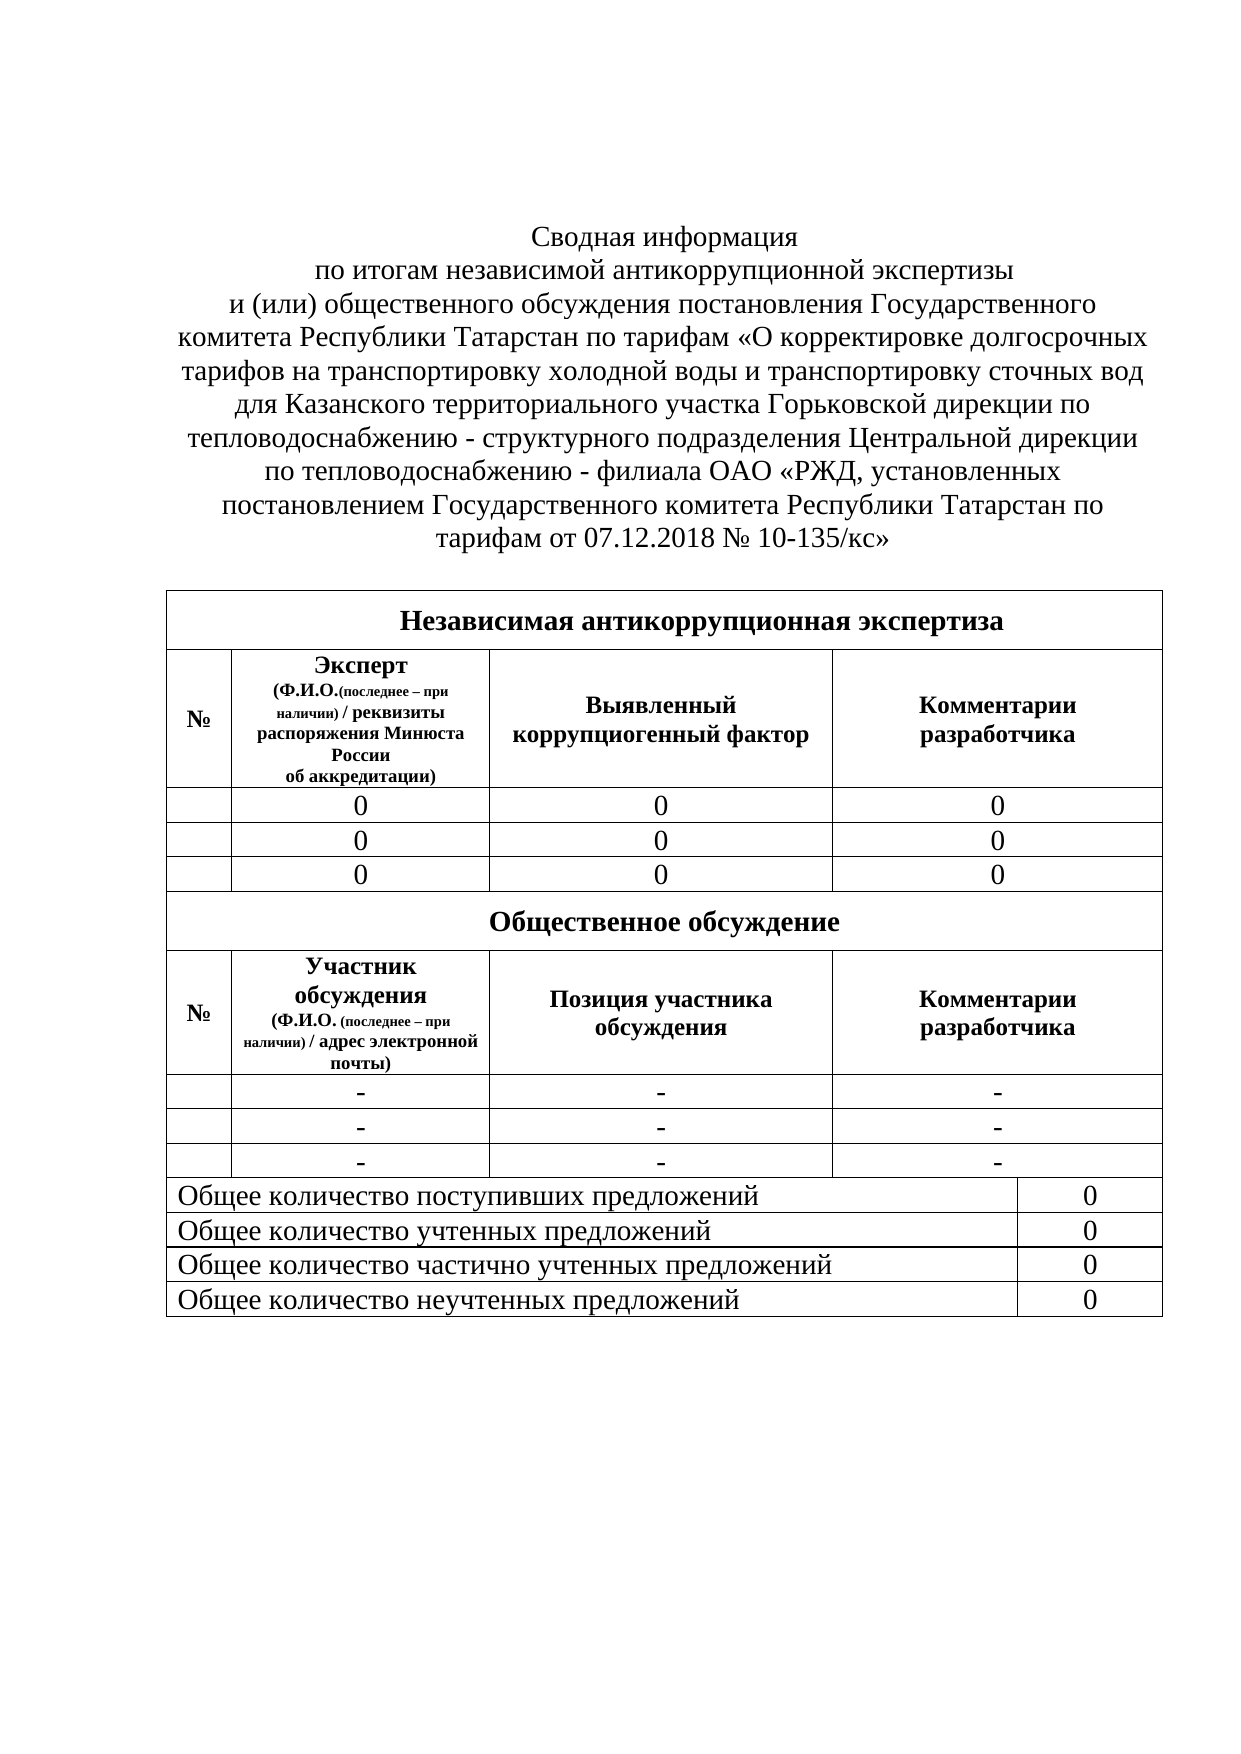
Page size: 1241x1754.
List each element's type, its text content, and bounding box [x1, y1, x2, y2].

text и (или) общественного обсуждения постановления Государственного комитета Республики Татарстан по тарифам «О корректировке долгосрочных тарифов на транспортировку холодной воды и транспортировку сточных вод для Казанского территориального участка Горьковской дирекции по тепловодоснабжению - структурного подразделения Центральной дирекции по тепловодоснабжению - филиала ОАО «РЖД, установленных постановлением Государственного комитета Республики Татарстан по тарифам от 07.12.2018 № 10-135/кс» [177, 286, 1148, 554]
table_cell - [232, 1075, 489, 1108]
table_cell 0 [1018, 1178, 1162, 1212]
table_cell 0 [833, 823, 1162, 856]
table_cell - [232, 1109, 489, 1143]
table_cell Общественное обсуждение [167, 892, 1162, 950]
text по итогам независимой антикоррупционной экспертизы [177, 252, 1152, 286]
table_cell Общее количество неучтенных предложений [167, 1282, 1017, 1316]
table_cell [167, 1109, 231, 1143]
text Сводная информация [177, 219, 1152, 252]
table_cell 0 [1018, 1248, 1162, 1281]
table_cell [167, 1075, 231, 1108]
table_cell 0 [232, 823, 489, 856]
table_cell № [167, 650, 231, 787]
table_cell - [232, 1144, 489, 1177]
table_cell - [490, 1075, 832, 1108]
table_cell Общее количество поступивших предложений [167, 1178, 1017, 1212]
table_cell - [490, 1109, 832, 1143]
table_cell - [833, 1109, 1162, 1143]
table_cell Общее количество учтенных предложений [167, 1213, 1017, 1246]
table_cell № [167, 951, 231, 1073]
table_cell 0 [833, 788, 1162, 822]
table_cell - [490, 1144, 832, 1177]
table_cell Общее количество частично учтенных предложений [167, 1248, 1017, 1281]
table_cell 0 [1018, 1282, 1162, 1316]
table_cell [167, 788, 231, 822]
table_cell [167, 1144, 231, 1177]
table_cell Участник обсуждения (Ф.И.О. (последнее – при наличии) / адрес электронной почты) [232, 951, 489, 1073]
table_cell Позиция участника обсуждения [490, 951, 832, 1073]
table_cell - [833, 1144, 1162, 1177]
table_cell [167, 857, 231, 891]
table_cell 0 [490, 823, 832, 856]
table_cell 0 [490, 788, 832, 822]
table_cell - [833, 1075, 1162, 1108]
table_cell 0 [1018, 1213, 1162, 1246]
table_cell [167, 823, 231, 856]
table_cell Эксперт (Ф.И.О.(последнее – при наличии) / реквизиты распоряжения Минюста России об аккредитации) [232, 650, 489, 787]
table_cell 0 [232, 788, 489, 822]
table_cell 0 [232, 857, 489, 891]
table_cell Комментарии разработчика [833, 951, 1162, 1073]
table_cell Выявленный коррупциогенный фактор [490, 650, 832, 787]
table_cell 0 [833, 857, 1162, 891]
table_cell Комментарии разработчика [833, 650, 1162, 787]
table_cell 0 [490, 857, 832, 891]
table_header Независимая антикоррупционная экспертиза [167, 591, 1162, 649]
